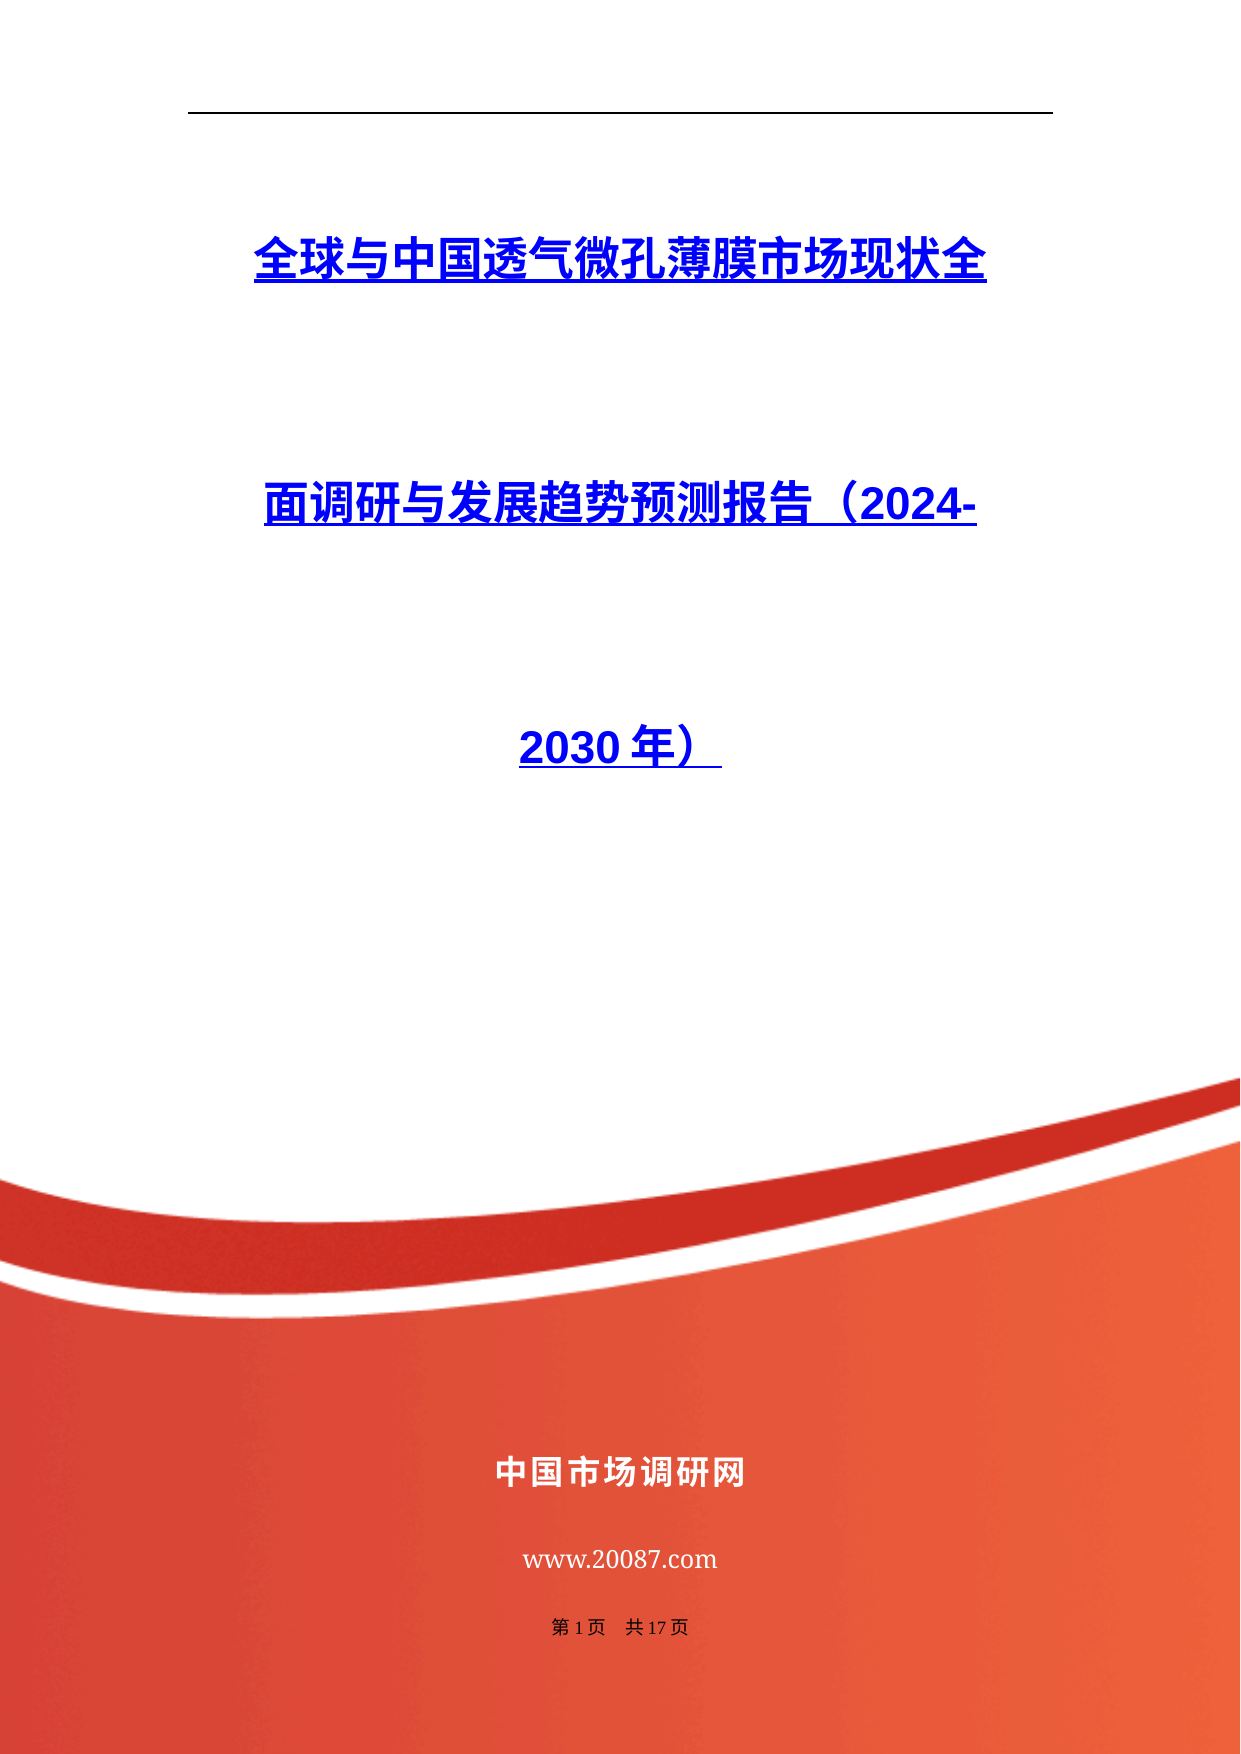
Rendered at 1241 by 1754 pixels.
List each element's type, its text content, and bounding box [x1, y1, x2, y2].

text www.20087.com [187, 1526, 1053, 1591]
picture [0, 1006, 1241, 1754]
subtitle 中国市场调研网 [187, 1437, 1053, 1502]
table_header 全球与中国透气微孔薄膜市场现状全面调研与发展趋势预测报告（2024-2030年） [188, 207, 1053, 871]
